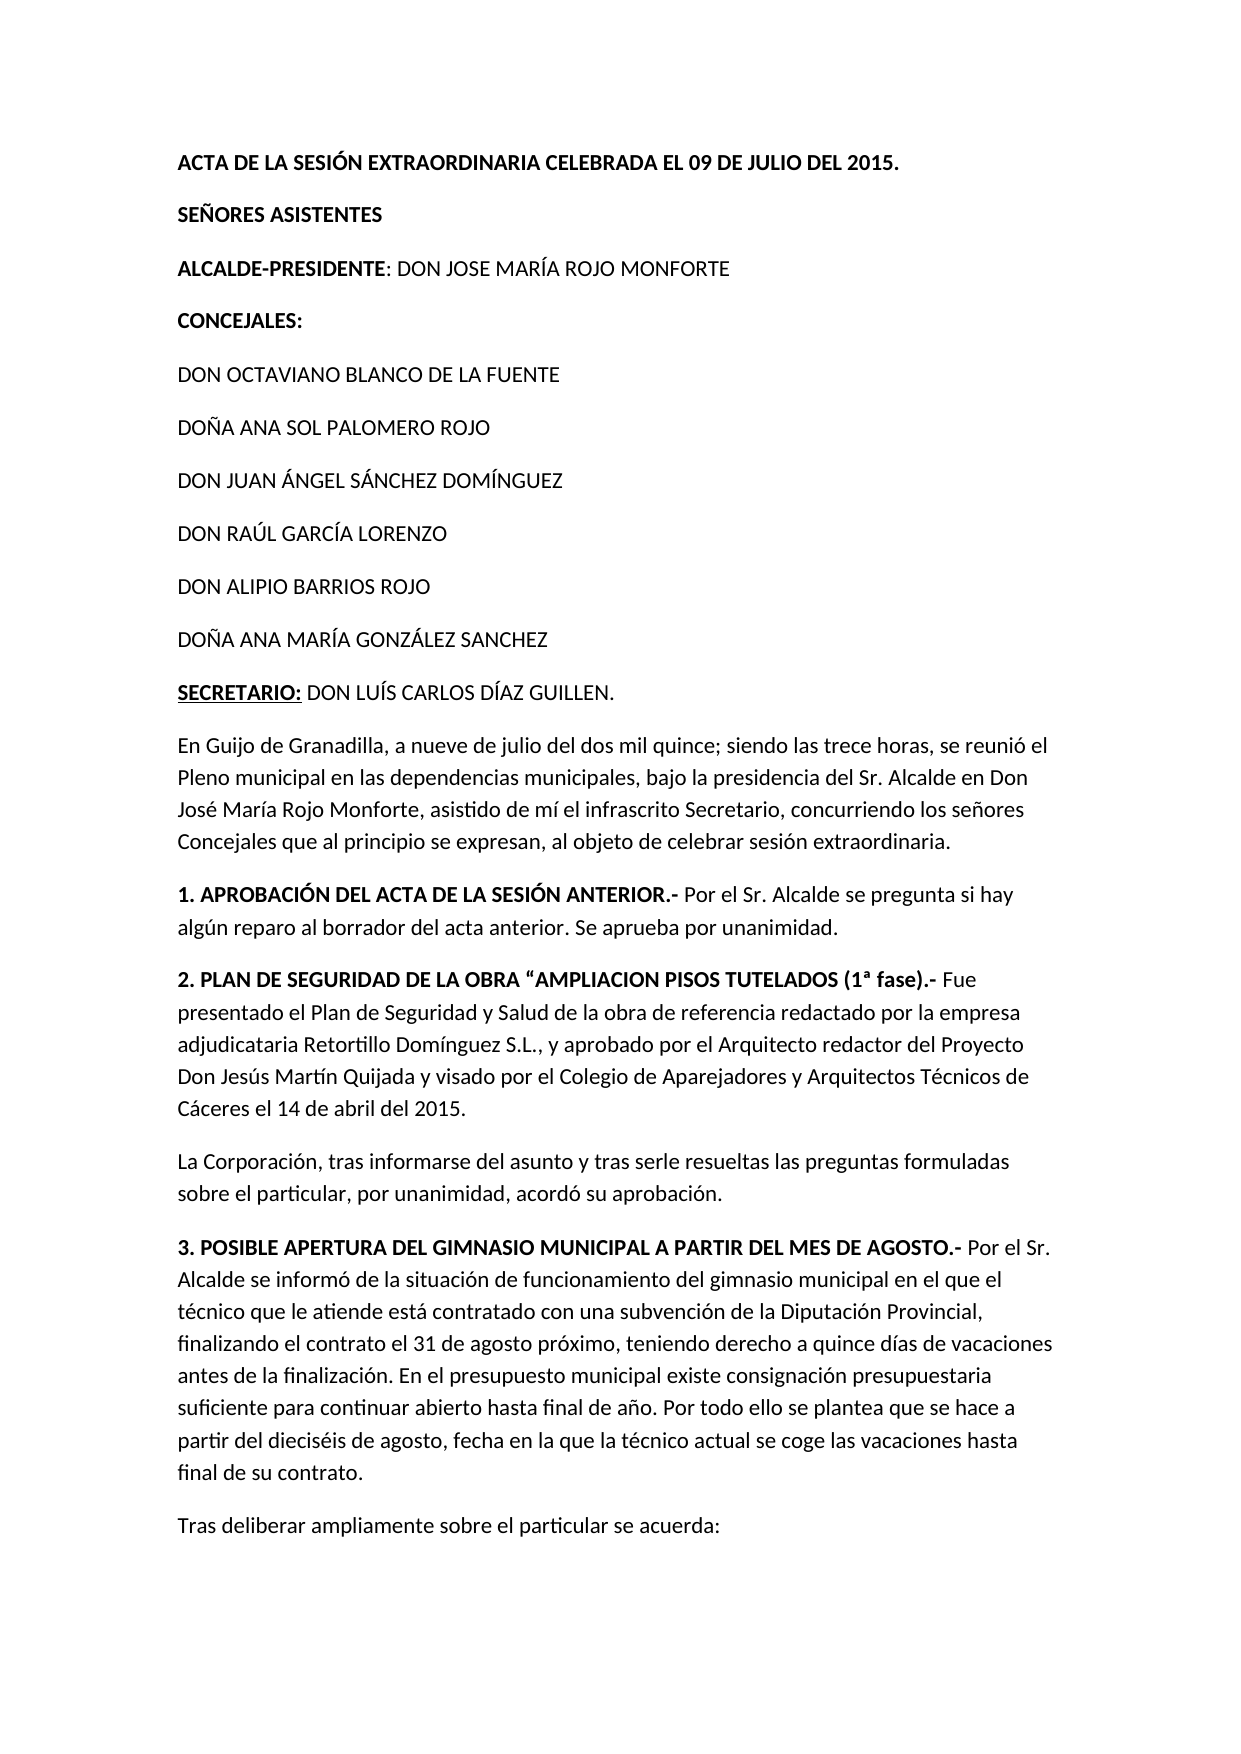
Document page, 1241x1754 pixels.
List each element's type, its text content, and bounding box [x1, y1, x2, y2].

text DON ALIPIO BARRIOS ROJO [177, 572, 1063, 600]
text DOÑA ANA SOL PALOMERO ROJO [177, 413, 1063, 441]
text DOÑA ANA MARÍA GONZÁLEZ SANCHEZ [177, 625, 1063, 653]
text 2. PLAN DE SEGURIDAD DE LA OBRA “AMPLIACION PISOS TUTELADOS (1ª fase).- Fue presentado el Plan de Seguridad y Salud de la obra de referencia redactado por la empresa adjudicataria Retortillo Domínguez S.L., y aprobado por el Arquitecto redactor del Proyecto Don Jesús Martín Quijada y visado por el Colegio de Aparejadores y Arquitectos Técnicos de Cáceres el 14 de abril del 2015. [177, 966, 1063, 1122]
text ACTA DE LA SESIÓN EXTRAORDINARIA CELEBRADA EL 09 DE JULIO DEL 2015. [177, 148, 1063, 176]
text 1. APROBACIÓN DEL ACTA DE LA SESIÓN ANTERIOR.- Por el Sr. Alcalde se pregunta si hay algún reparo al borrador del acta anterior. Se aprueba por unanimidad. [177, 880, 1063, 941]
text En Guijo de Granadilla, a nueve de julio del dos mil quince; siendo las trece horas, se reunió el Pleno municipal en las dependencias municipales, bajo la presidencia del Sr. Alcalde en Don José María Rojo Monforte, asistido de mí el infrascrito Secretario, concurriendo los señores Concejales que al principio se expresan, al objeto de celebrar sesión extraordinaria. [177, 731, 1063, 855]
text La Corporación, tras informarse del asunto y tras serle resueltas las preguntas formuladas sobre el particular, por unanimidad, acordó su aprobación. [177, 1147, 1063, 1208]
text DON OCTAVIANO BLANCO DE LA FUENTE [177, 360, 1063, 388]
text Tras deliberar ampliamente sobre el particular se acuerda: [177, 1511, 1063, 1539]
text 3. POSIBLE APERTURA DEL GIMNASIO MUNICIPAL A PARTIR DEL MES DE AGOSTO.- Por el Sr. Alcalde se informó de la situación de funcionamiento del gimnasio municipal en el que el técnico que le atiende está contratado con una subvención de la Diputación Provincial, finalizando el contrato el 31 de agosto próximo, teniendo derecho a quince días de vacaciones antes de la finalización. En el presupuesto municipal existe consignación presupuestaria suficiente para continuar abierto hasta final de año. Por todo ello se plantea que se hace a partir del dieciséis de agosto, fecha en la que la técnico actual se coge las vacaciones hasta final de su contrato. [177, 1233, 1063, 1486]
text ALCALDE-PRESIDENTE: DON JOSE MARÍA ROJO MONFORTE [177, 254, 1063, 282]
text DON RAÚL GARCÍA LORENZO [177, 519, 1063, 547]
text DON JUAN ÁNGEL SÁNCHEZ DOMÍNGUEZ [177, 466, 1063, 494]
text CONCEJALES: [177, 307, 1063, 335]
text SECRETARIO: DON LUÍS CARLOS DÍAZ GUILLEN. [177, 678, 1063, 706]
text SEÑORES ASISTENTES [177, 201, 1063, 229]
